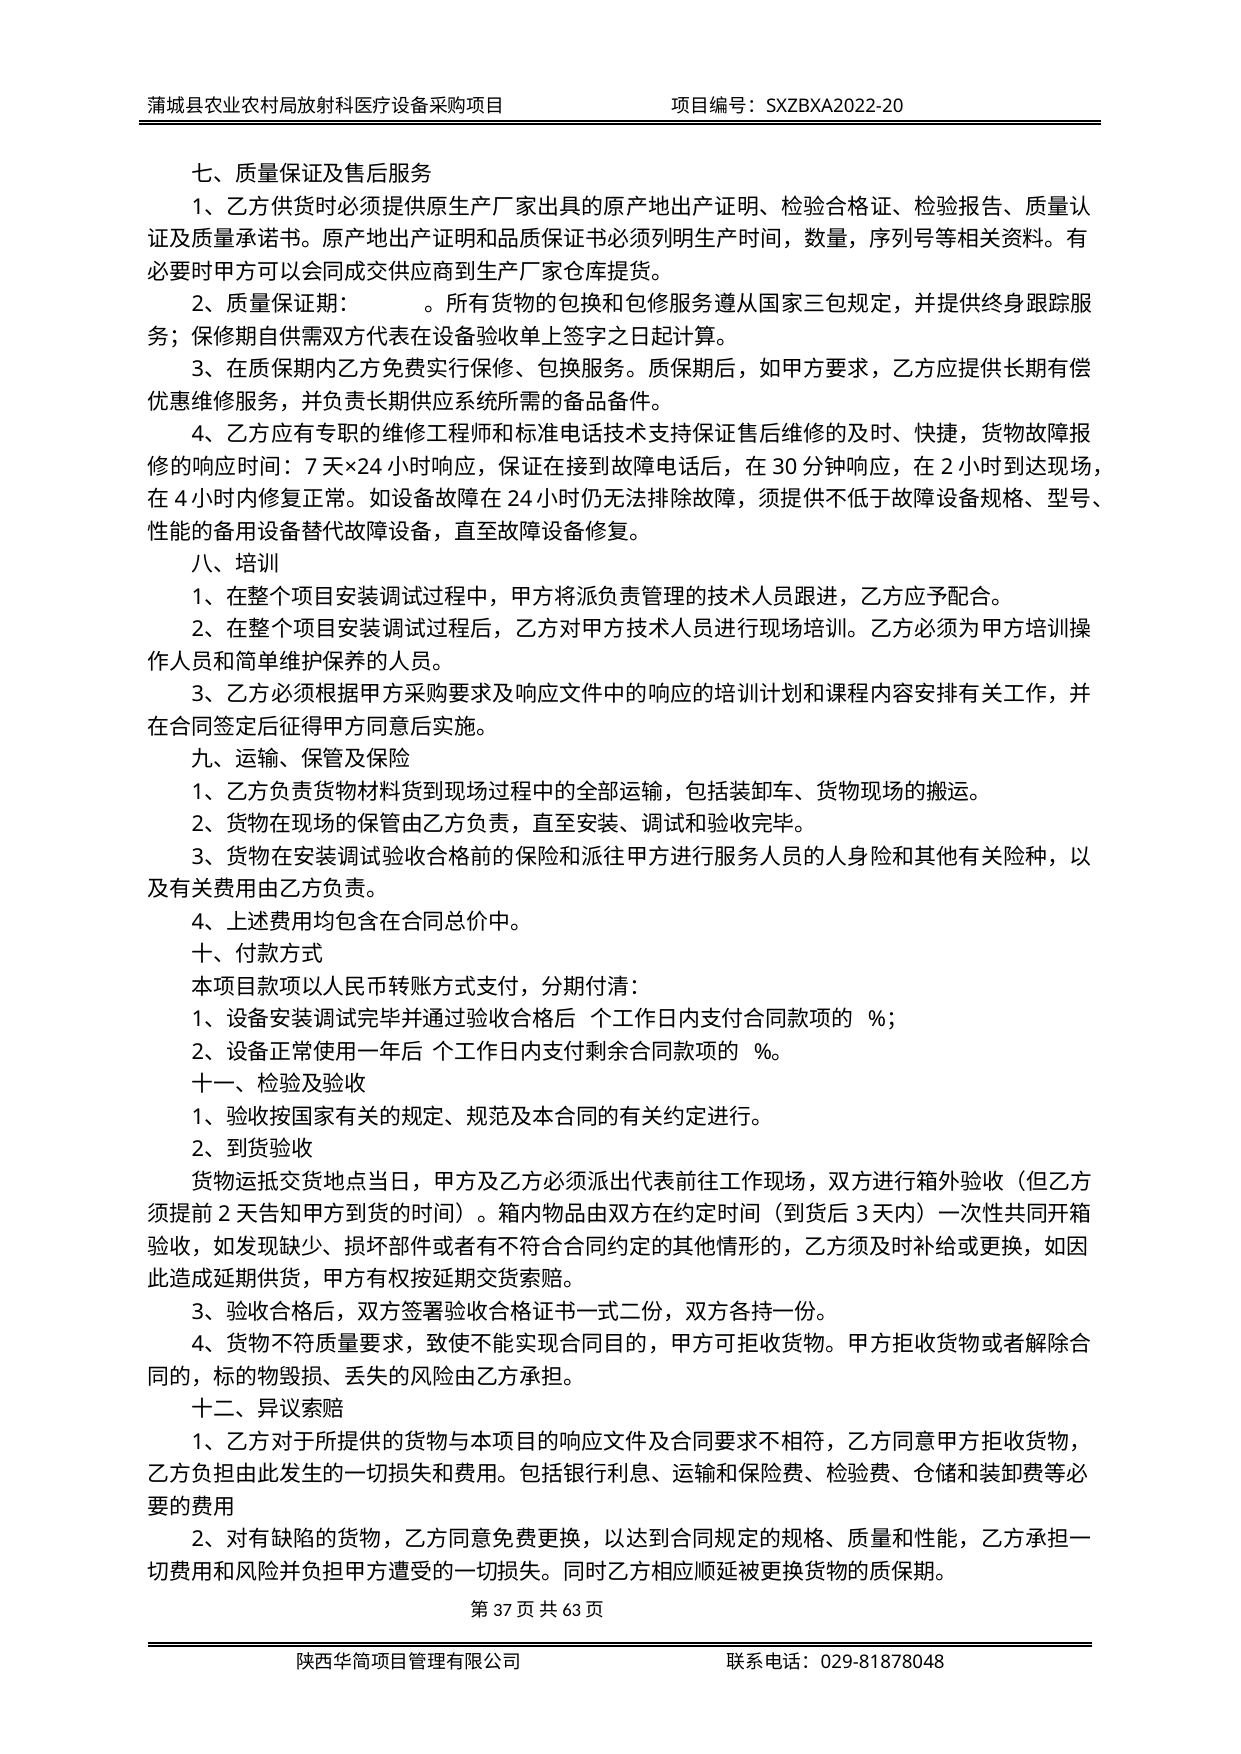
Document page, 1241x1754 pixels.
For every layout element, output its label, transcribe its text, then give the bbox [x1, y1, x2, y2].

text 2、在整个项目安装调试过程后，乙方对甲方技术人员进行现场培训。乙方必须为甲方培训操作人员和简单维护保养的人员。 [148, 611, 1092, 676]
text 1、设备安装调试完毕并通过验收合格后 个工作日内支付合同款项的 %； [148, 1001, 1092, 1033]
text 2、对有缺陷的货物，乙方同意免费更换，以达到合同规定的规格、质量和性能，乙方承担一切费用和风险并负担甲方遭受的一切损失。同时乙方相应顺延被更换货物的质保期。 [148, 1521, 1092, 1586]
text 十一、检验及验收 [148, 1066, 1092, 1098]
text 八、培训 [148, 546, 1092, 578]
text 4、乙方应有专职的维修工程师和标准电话技术支持保证售后维修的及时、快捷，货物故障报修的响应时间：7天×24小时响应，保证在接到故障电话后，在30分钟响应，在2小时到达现场，在4小时内修复正常。如设备故障在24小时仍无法排除故障，须提供不低于故障设备规格、型号、性能的备用设备替代故障设备，直至故障设备修复。 [148, 416, 1092, 546]
text 1、乙方负责货物材料货到现场过程中的全部运输，包括装卸车、货物现场的搬运。 [148, 773, 1092, 806]
text 4、上述费用均包含在合同总价中。 [148, 903, 1092, 936]
text 货物运抵交货地点当日，甲方及乙方必须派出代表前往工作现场，双方进行箱外验收（但乙方须提前2 天告知甲方到货的时间）。箱内物品由双方在约定时间（到货后3天内）一次性共同开箱验收，如发现缺少、损坏部件或者有不符合合同约定的其他情形的，乙方须及时补给或更换，如因此造成延期供货，甲方有权按延期交货索赔。 [148, 1163, 1092, 1293]
text 1、验收按国家有关的规定、规范及本合同的有关约定进行。 [148, 1098, 1092, 1131]
text 七、质量保证及售后服务 [148, 156, 1092, 188]
text 2、货物在现场的保管由乙方负责，直至安装、调试和验收完毕。 [148, 806, 1092, 838]
text 九、运输、保管及保险 [148, 741, 1092, 773]
text 十二、异议索赔 [148, 1391, 1092, 1423]
text 本项目款项以人民币转账方式支付，分期付清： [148, 968, 1092, 1001]
text 2、质量保证期： 。所有货物的包换和包修服务遵从国家三包规定，并提供终身跟踪服务；保修期自供需双方代表在设备验收单上签字之日起计算。 [148, 286, 1092, 351]
text 3、验收合格后，双方签署验收合格证书一式二份，双方各持一份。 [148, 1293, 1092, 1326]
text 3、在质保期内乙方免费实行保修、包换服务。质保期后，如甲方要求，乙方应提供长期有偿优惠维修服务，并负责长期供应系统所需的备品备件。 [148, 351, 1092, 416]
text 4、货物不符质量要求，致使不能实现合同目的，甲方可拒收货物。甲方拒收货物或者解除合同的，标的物毁损、丢失的风险由乙方承担。 [148, 1326, 1092, 1391]
text 3、乙方必须根据甲方采购要求及响应文件中的响应的培训计划和课程内容安排有关工作，并在合同签定后征得甲方同意后实施。 [148, 676, 1092, 741]
text 1、在整个项目安装调试过程中，甲方将派负责管理的技术人员跟进，乙方应予配合。 [148, 578, 1092, 611]
text 1、乙方供货时必须提供原生产厂家出具的原产地出产证明、检验合格证、检验报告、质量认证及质量承诺书。原产地出产证明和品质保证书必须列明生产时间，数量，序列号等相关资料。有必要时甲方可以会同成交供应商到生产厂家仓库提货。 [148, 188, 1092, 286]
text 3、货物在安装调试验收合格前的保险和派往甲方进行服务人员的人身险和其他有关险种，以及有关费用由乙方负责。 [148, 838, 1092, 903]
text 十、付款方式 [148, 936, 1092, 968]
text 2、设备正常使用一年后 个工作日内支付剩余合同款项的 %。 [148, 1033, 1092, 1066]
text 1、乙方对于所提供的货物与本项目的响应文件及合同要求不相符，乙方同意甲方拒收货物，乙方负担由此发生的一切损失和费用。包括银行利息、运输和保险费、检验费、仓储和装卸费等必要的费用 [148, 1423, 1092, 1521]
text 2、到货验收 [148, 1131, 1092, 1163]
